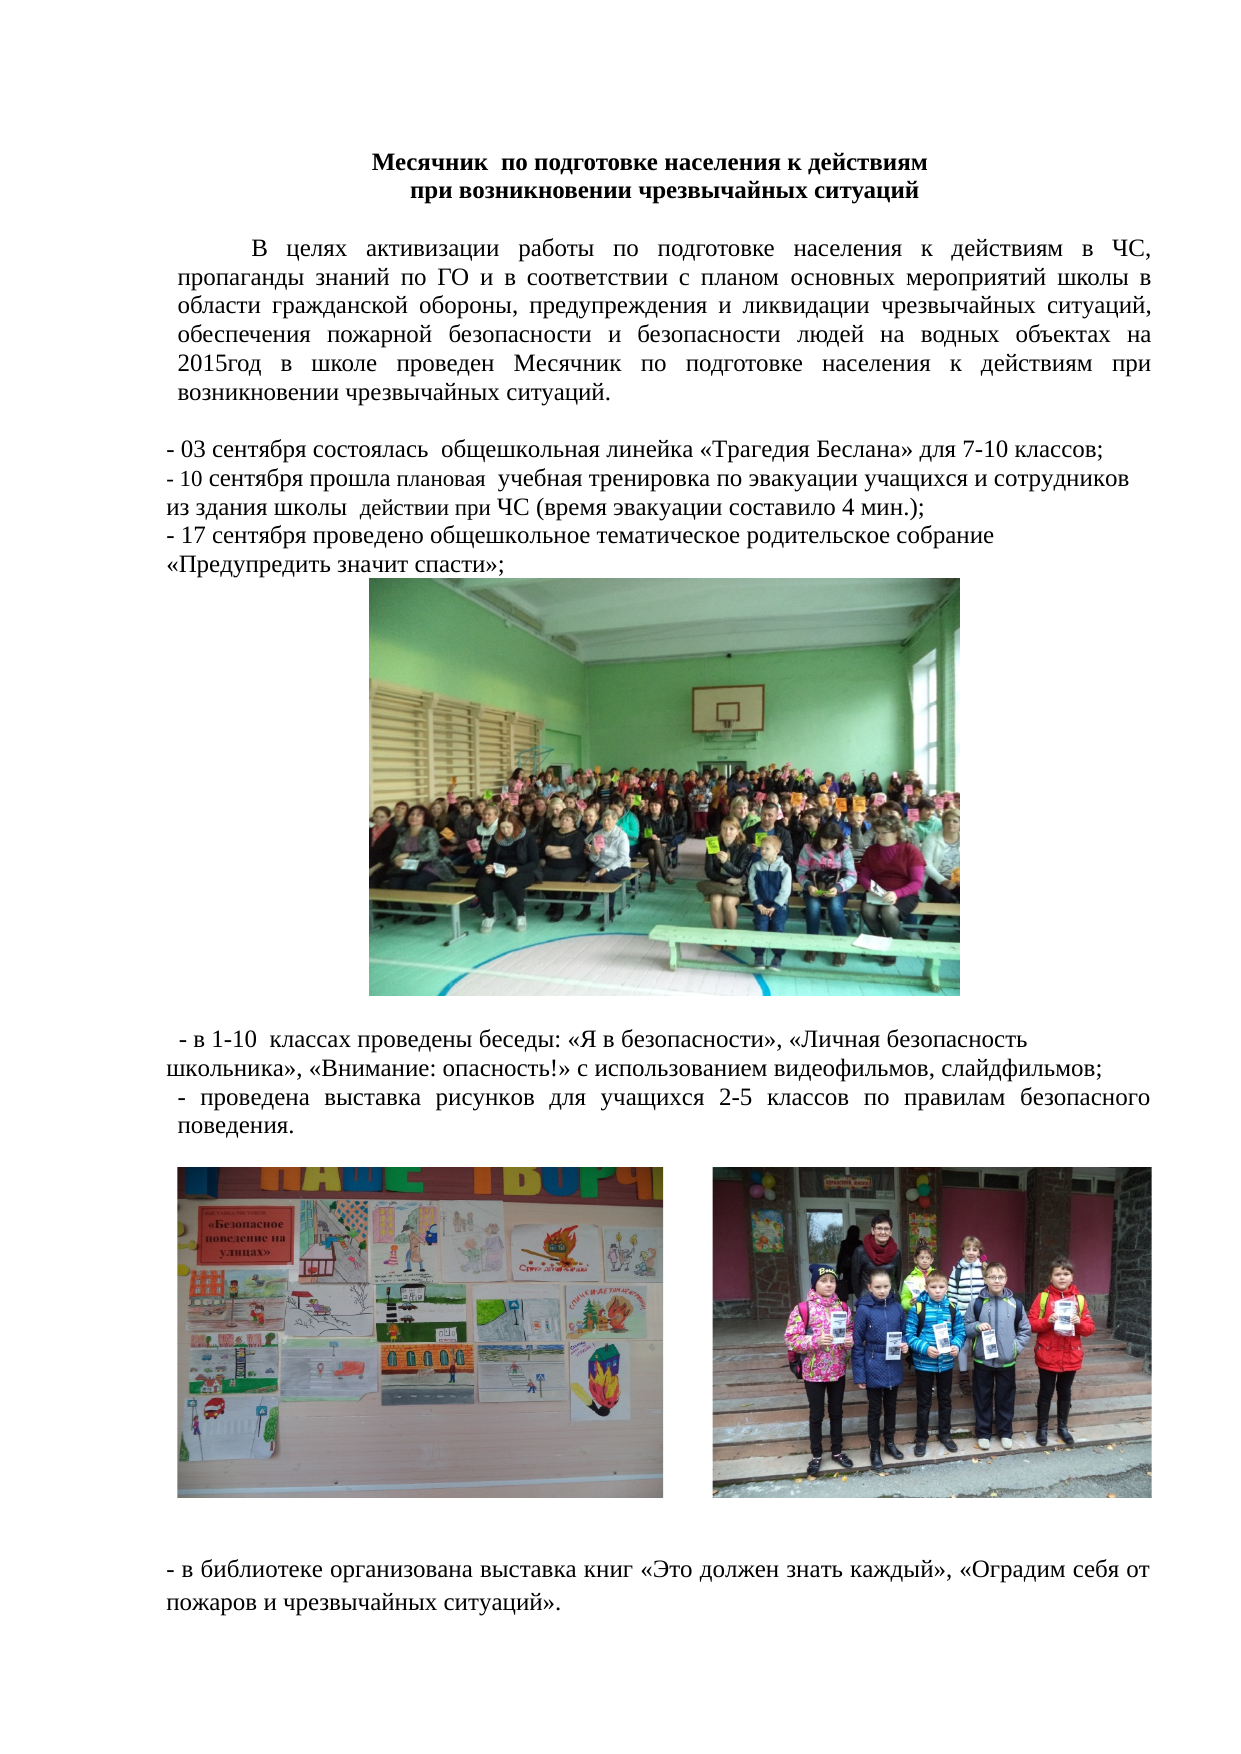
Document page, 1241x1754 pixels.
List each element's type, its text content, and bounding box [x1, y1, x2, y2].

text - в библиотеке организована выставка книг «Это должен знать каждый», «Оградим себя от пожаров и чрезвычайных ситуаций». [166, 1554, 1152, 1616]
picture [369, 578, 960, 996]
text Месячник по подготовке населения к действиям [148, 147, 1152, 176]
text - проведена выставка рисунков для учащихся 2-5 классов по правилам безопасного поведения. [177, 1082, 1152, 1139]
text В целях активизации работы по подготовке населения к действиям в ЧС, пропаганды знаний по ГО и в соответствии с планом основных мероприятий школы в области гражданской обороны, предупреждения и ликвидации чрезвычайных ситуаций, обеспечения пожарной безопасности и безопасности людей на водных объектах на 2015год в школе проведен Месячник по подготовке населения к действиям при возникновении чрезвычайных ситуаций. [177, 233, 1152, 406]
text при возникновении чрезвычайных ситуаций [177, 176, 1152, 204]
text - 17 сентября проведено общешкольное тематическое родительское собрание «Предупредить значит спасти»; [166, 521, 1152, 578]
text - 10 сентября прошла плановая учебная тренировка по эвакуации учащихся и сотрудников из здания школы действии при ЧС (время эвакуации составило 4 мин.); [166, 463, 1152, 521]
picture [712, 1167, 1152, 1498]
picture [177, 1167, 664, 1498]
text - в 1-10 классах проведены беседы: «Я в безопасности», «Личная безопасность школьника», «Внимание: опасность!» с использованием видеофильмов, слайдфильмов; [166, 1024, 1152, 1082]
text - 03 сентября состоялась общешкольная линейка «Трагедия Беслана» для 7-10 классов; [166, 434, 1152, 463]
